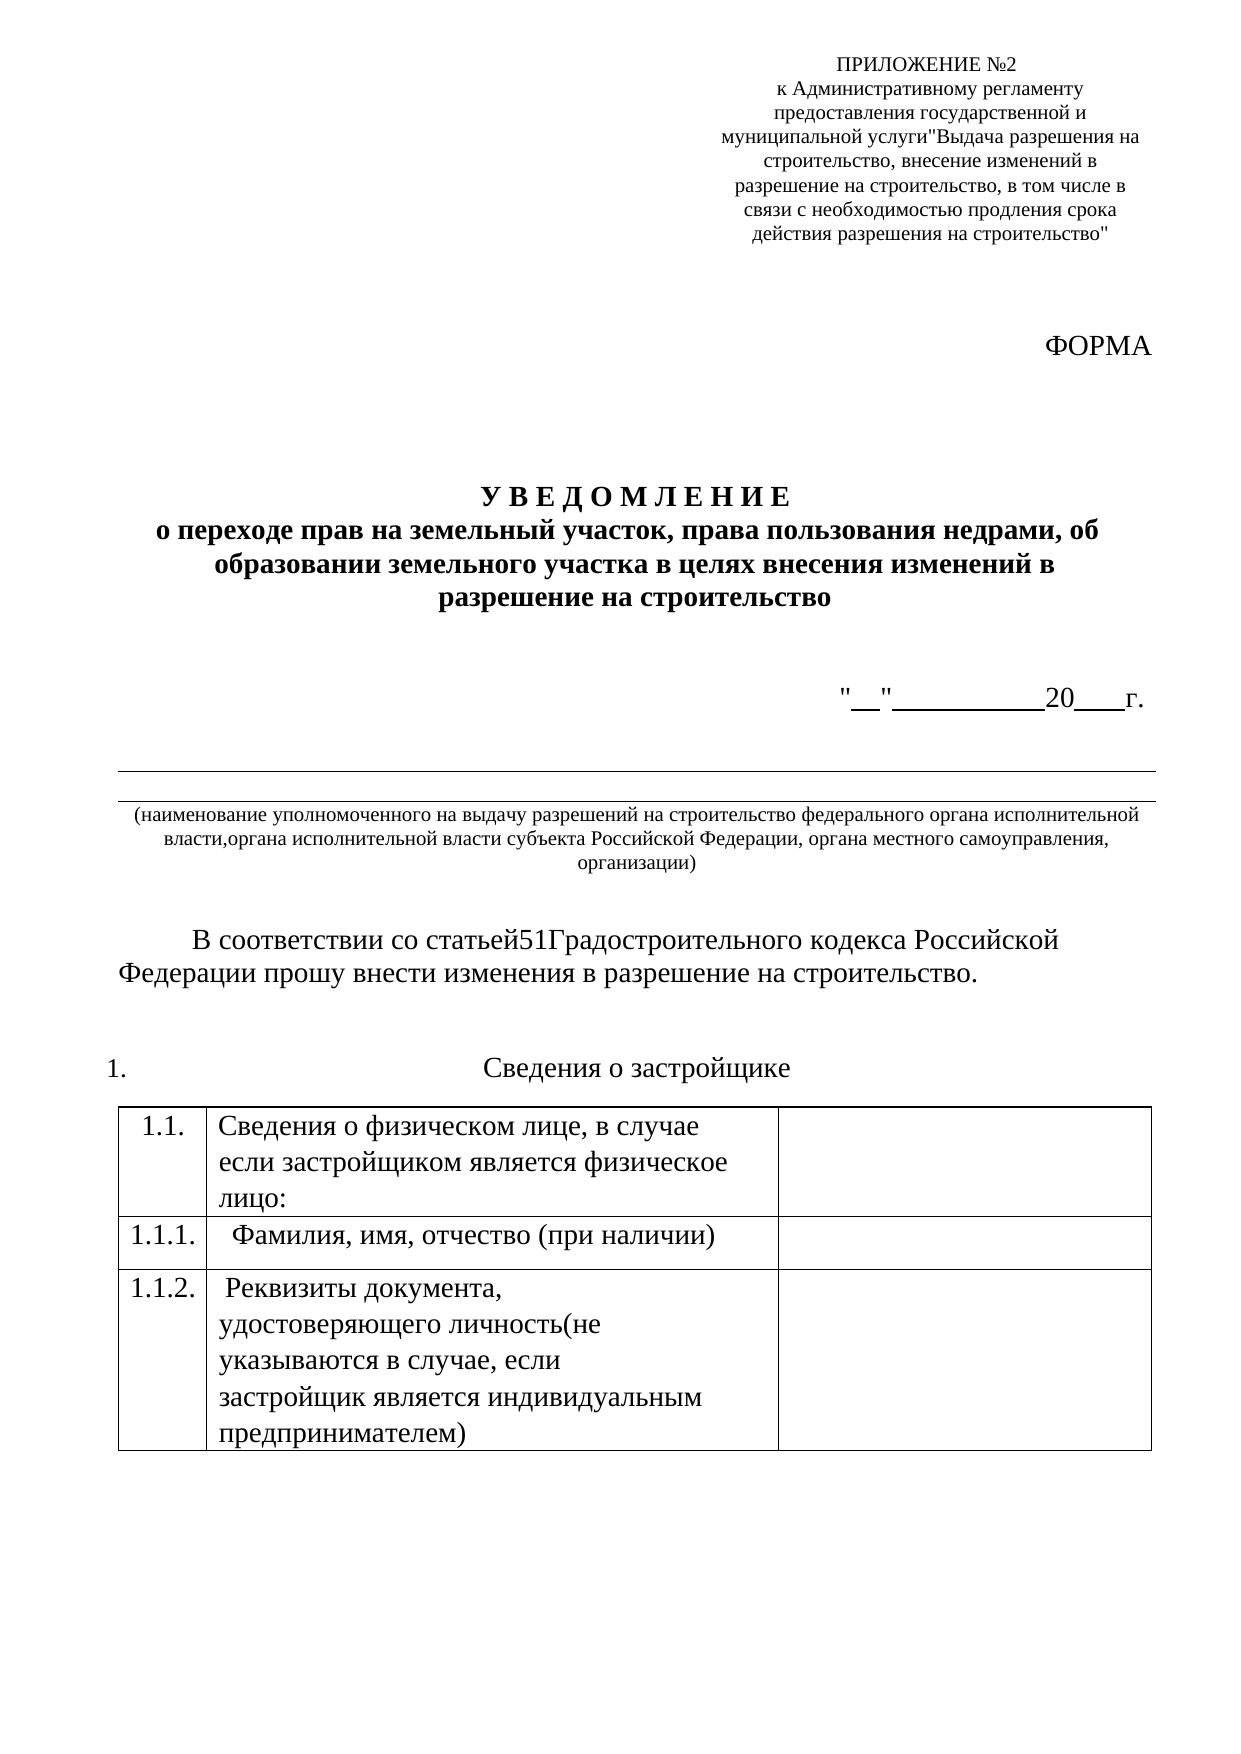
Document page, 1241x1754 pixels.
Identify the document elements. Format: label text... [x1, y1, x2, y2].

text (наименование уполномоченного на выдачу разрешений на строительство федерального органа исполнительной власти,органа исполнительной власти субъекта Российской Федерации, органа местного самоуправления, организации) [118, 794, 1155, 874]
table_cell 1.1.1. [119, 1217, 206, 1269]
subtitle У В Е Д О М Л Е Н И Е [127, 479, 1143, 512]
table_header [779, 1108, 1151, 1216]
table_cell Реквизиты документа, удостоверяющего личность(не указываются в случае, если застройщик является индивидуальным предпринимателем) [207, 1270, 778, 1450]
table_cell [779, 1270, 1151, 1450]
table_cell 1.1.2. [119, 1270, 206, 1450]
list Сведения о застройщике [106, 1051, 1145, 1084]
text ПРИЛОЖЕНИЕ №2 [710, 52, 1143, 76]
text В соответствии со статьей51Градостроительного кодекса Российской Федерации прошу внести изменения в разрешение на строительство. [118, 922, 1141, 989]
text о переходе прав на земельный участок, права пользования недрами, об образовании земельного участка в целях внесения изменений в разрешение на строительство [118, 512, 1137, 613]
text к Административному регламенту предоставления государственной и муниципальной услуги"Выдача разрешения на строительство, внесение изменений в разрешение на строительство, в том числе в связи с необходимостью продления срока действия разрешения на строительство" [711, 76, 1149, 245]
table_cell Фамилия, имя, отчество (при наличии) [207, 1217, 778, 1269]
table_header 1.1. [119, 1108, 206, 1216]
text ФОРМА [106, 328, 1152, 362]
table_cell [779, 1217, 1151, 1269]
text " " 20 г. [106, 680, 1144, 714]
table_header Сведения о физическом лице, в случае если застройщиком является физическое лицо: [207, 1108, 778, 1216]
